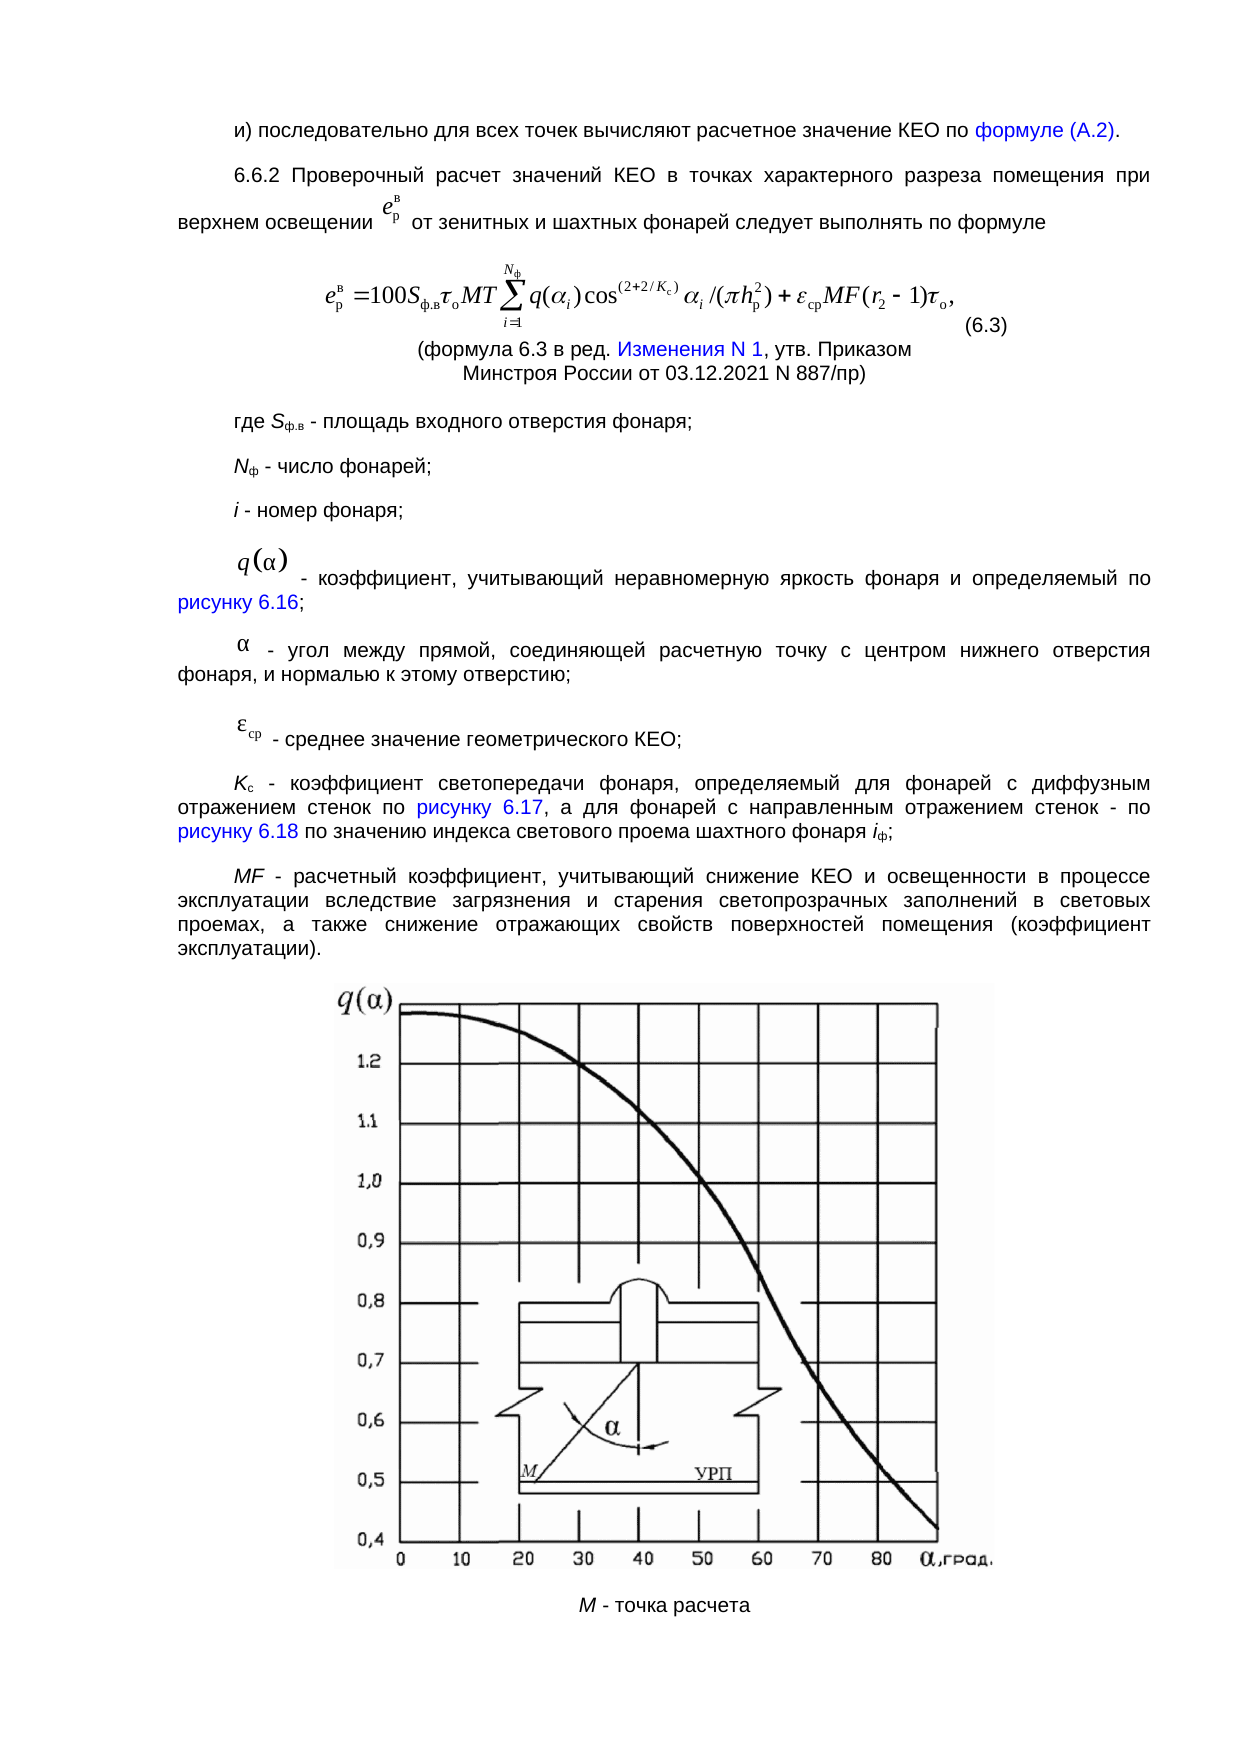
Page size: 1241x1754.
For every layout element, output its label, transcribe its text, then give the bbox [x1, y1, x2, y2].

text Минстроя России от 03.12.2021 N 887/пр) [177, 361, 1152, 385]
text где Sф.в - площадь входного отверстия фонаря; [177, 409, 1152, 433]
text i - номер фонаря; [177, 498, 1152, 522]
text - среднее значение геометрического КЕО; [177, 707, 1152, 750]
text и) последовательно для всех точек вычисляют расчетное значение КЕО по формуле (А.2). [177, 118, 1152, 142]
text - коэффициент, учитывающий неравномерную яркость фонаря и определяемый по рисунку 6.16; [177, 543, 1152, 613]
text (формула 6.3 в ред. Изменения N 1, утв. Приказом [177, 337, 1152, 361]
text M - точка расчета [177, 1593, 1152, 1617]
text Kс - коэффициент светопередачи фонаря, определяемый для фонарей с диффузным отражением стенок по рисунку 6.17, а для фонарей с направленным отражением стенок - по рисунку 6.18 по значению индекса светового проема шахтного фонаря iф; [177, 771, 1152, 843]
text (6.3) [177, 257, 1152, 337]
text 6.6.2 Проверочный расчет значений КЕО в точках характерного разреза помещения при верхнем освещении от зенитных и шахтных фонарей следует выполнять по формуле [177, 163, 1152, 233]
text - угол между прямой, соединяющей расчетную точку с центром нижнего отверстия фонаря, и нормалью к этому отверстию; [177, 634, 1152, 686]
picture [334, 983, 995, 1569]
text Nф - число фонарей; [177, 453, 1152, 477]
text MF - расчетный коэффициент, учитывающий снижение КЕО и освещенности в процессе эксплуатации вследствие загрязнения и старения светопрозрачных заполнений в световых проемах, а также снижение отражающих свойств поверхностей помещения (коэффициент эксплуатации). [177, 864, 1152, 960]
